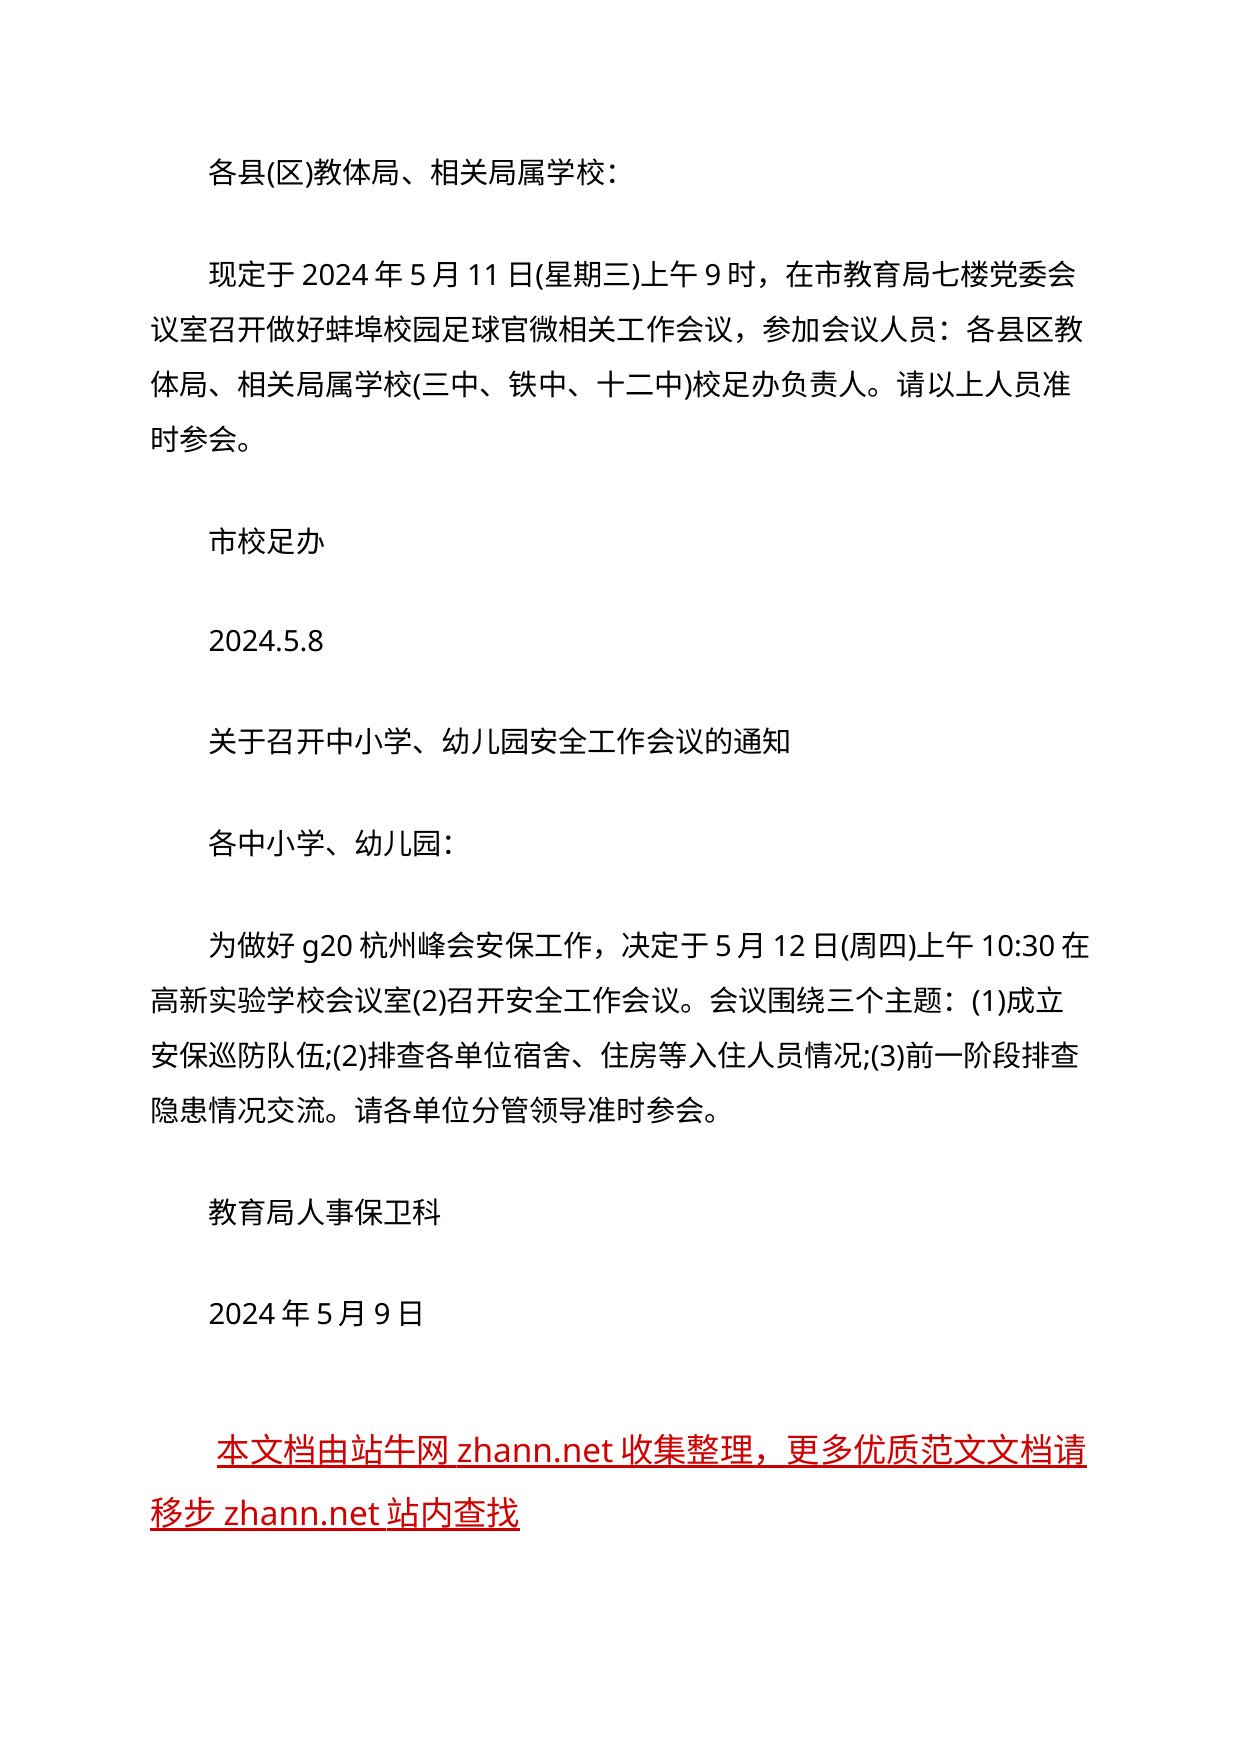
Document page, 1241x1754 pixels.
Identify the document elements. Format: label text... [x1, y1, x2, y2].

text 教育局人事保卫科 [150, 1189, 1090, 1231]
text 本文档由站牛网zhann.net收集整理，更多优质范文文档请移步zhann.net站内查找 [150, 1424, 1090, 1535]
text 各中小学、幼儿园： [150, 821, 1090, 863]
text 2024.5.8 [150, 620, 1090, 660]
text 为做好g20杭州峰会安保工作，决定于5月12日(周四)上午10:30在高新实验学校会议室(2)召开安全工作会议。会议围绕三个主题：(1)成立安保巡防队伍;(2)排查各单位宿舍、住房等入住人员情况;(3)前一阶段排查隐患情况交流。请各单位分管领导准时参会。 [150, 922, 1090, 1130]
text 市校足办 [150, 519, 1090, 561]
text 各县(区)教体局、相关局属学校： [150, 150, 1090, 192]
text 关于召开中小学、幼儿园安全工作会议的通知 [150, 719, 1090, 761]
text 2024年5月9日 [150, 1291, 1090, 1333]
text 现定于2024年5月11日(星期三)上午9时，在市教育局七楼党委会议室召开做好蚌埠校园足球官微相关工作会议，参加会议人员：各县区教体局、相关局属学校(三中、铁中、十二中)校足办负责人。请以上人员准时参会。 [150, 252, 1090, 459]
